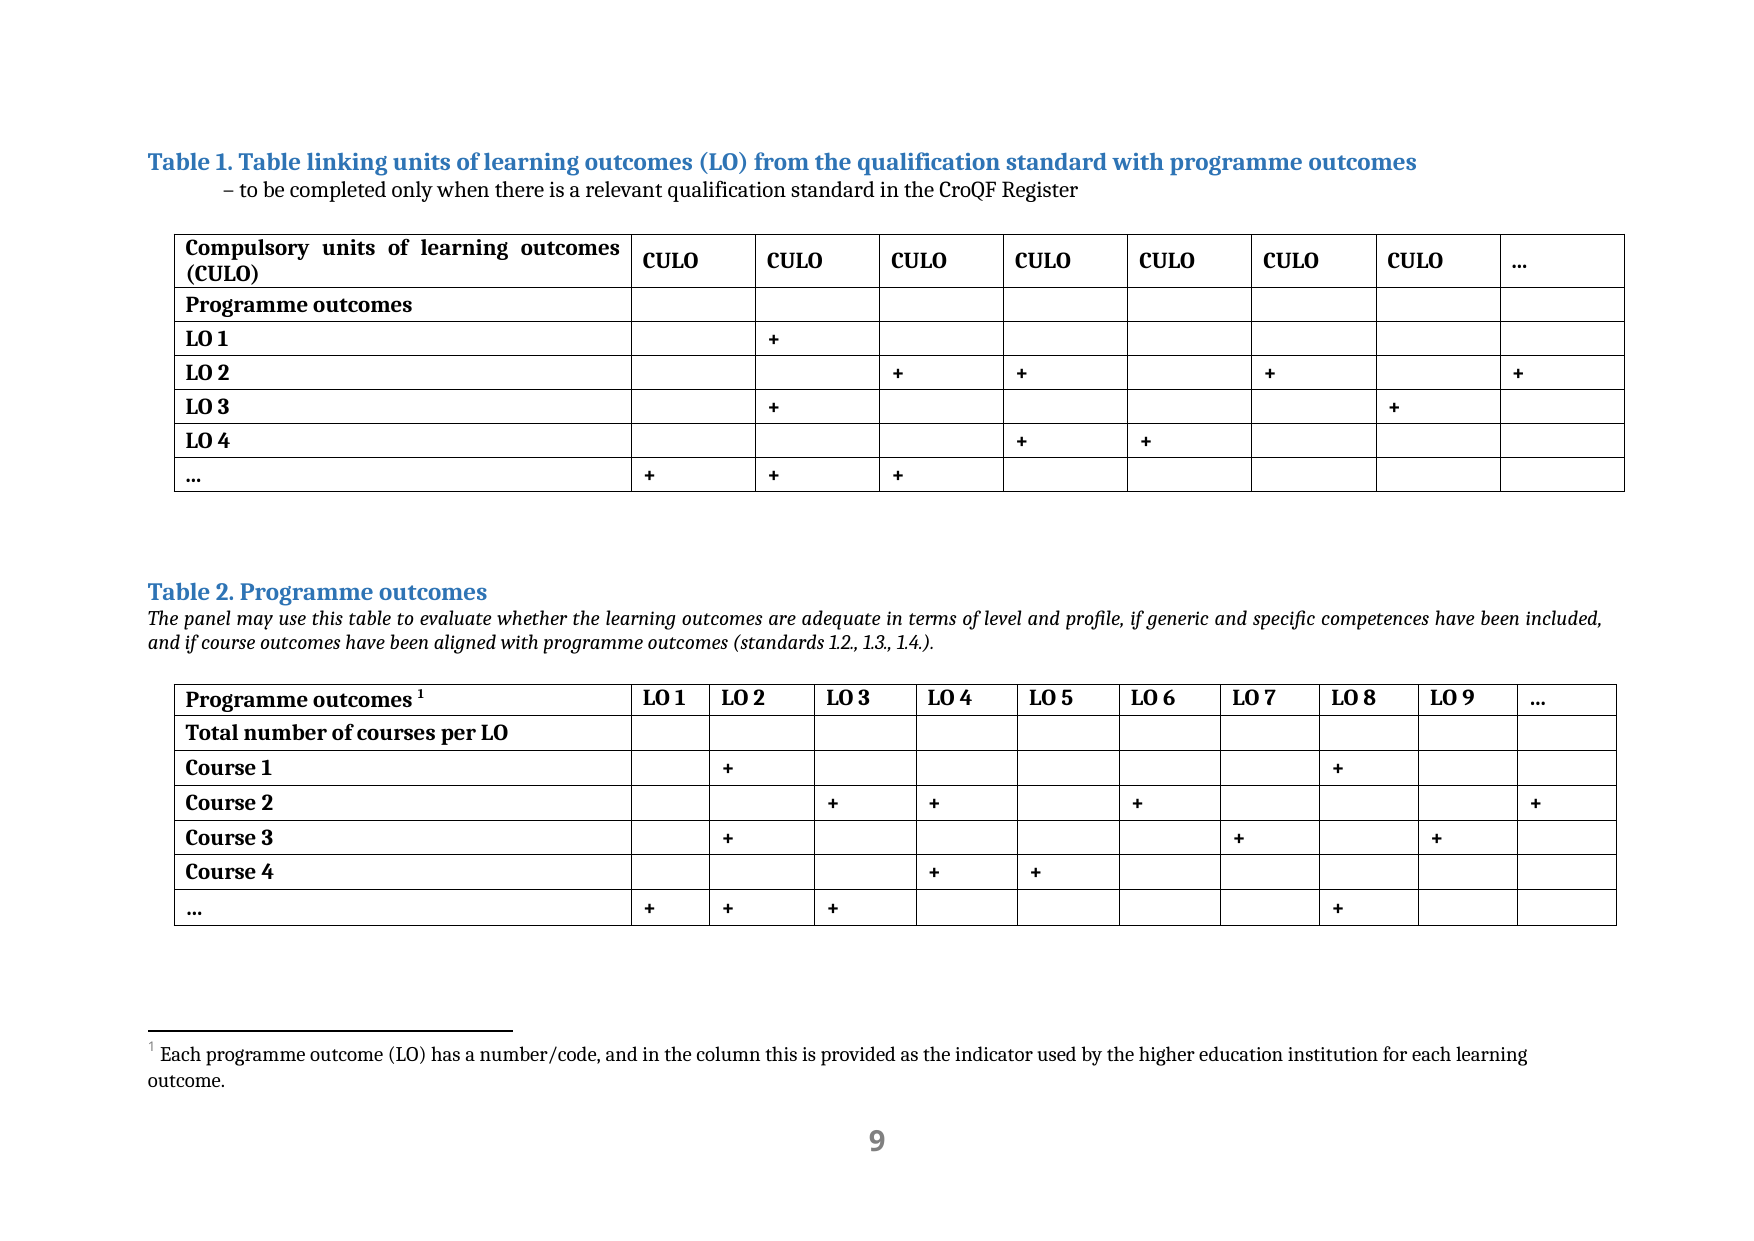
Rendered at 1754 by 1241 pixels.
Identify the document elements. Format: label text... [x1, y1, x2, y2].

table_cell + [1004, 356, 1127, 389]
table_cell [1128, 288, 1251, 321]
table_cell + [1128, 424, 1251, 457]
text Table 1. Table linking units of learning outcomes (LO) from the qualification standard with programme outcomes [148, 148, 1606, 176]
table_cell [1128, 356, 1251, 389]
table_cell [632, 288, 755, 321]
table_header LO 3 [815, 685, 916, 715]
table_cell Course 3 [175, 821, 631, 854]
table_header CULO [1128, 235, 1251, 287]
table_cell [1252, 390, 1376, 423]
table_cell + [710, 821, 814, 854]
table_cell [880, 424, 1003, 457]
table_cell [1419, 716, 1517, 750]
table_cell [632, 322, 755, 355]
table_cell [1018, 821, 1119, 854]
table_cell [1120, 821, 1220, 854]
table_cell [632, 424, 755, 457]
table_cell [1018, 716, 1119, 750]
table_cell [1128, 322, 1251, 355]
table_cell [917, 716, 1017, 750]
table_cell [632, 855, 709, 889]
table_cell [1252, 288, 1376, 321]
table_cell + [1320, 890, 1418, 924]
table_header Compulsory units of learning outcomes (CULO) [175, 235, 631, 287]
table_cell [1018, 751, 1119, 785]
table_cell + [632, 890, 709, 924]
table_cell [1004, 390, 1127, 423]
table_cell [1419, 751, 1517, 785]
table_header CULO [632, 235, 755, 287]
table_cell [1120, 890, 1220, 924]
table_cell [710, 855, 814, 889]
table_cell [1320, 786, 1418, 820]
table_cell [1120, 751, 1220, 785]
table_cell [917, 890, 1017, 924]
table_header CULO [880, 235, 1003, 287]
table_cell [632, 786, 709, 820]
table_cell [1419, 786, 1517, 820]
table_cell [1377, 288, 1500, 321]
table_cell [1320, 821, 1418, 854]
table_header LO 4 [917, 685, 1017, 715]
table_cell [1018, 890, 1119, 924]
table_cell [1501, 458, 1624, 491]
table_cell [1120, 855, 1220, 889]
table_cell [1419, 855, 1517, 889]
table_cell [1377, 424, 1500, 457]
table_cell [632, 821, 709, 854]
table_cell + [1221, 821, 1319, 854]
table_cell + [756, 458, 879, 491]
table_cell [756, 424, 879, 457]
table_cell + [756, 390, 879, 423]
table_cell + [917, 855, 1017, 889]
table_cell + [1501, 356, 1624, 389]
table_cell [815, 751, 916, 785]
table_header LO 1 [632, 685, 709, 715]
table_cell + [815, 786, 916, 820]
table_cell [1221, 855, 1319, 889]
table_cell LO 4 [175, 424, 631, 457]
table_cell + [710, 751, 814, 785]
table_cell [1320, 716, 1418, 750]
table_cell [1120, 716, 1220, 750]
table_cell [917, 821, 1017, 854]
table_cell Course 2 [175, 786, 631, 820]
table_cell LO 1 [175, 322, 631, 355]
table_header LO 6 [1120, 685, 1220, 715]
table_header LO 7 [1221, 685, 1319, 715]
table_cell [756, 356, 879, 389]
table_cell [632, 751, 709, 785]
table_cell LO 3 [175, 390, 631, 423]
table_cell [1501, 322, 1624, 355]
table_header Programme outcomes [175, 685, 631, 715]
text – to be completed only when there is a relevant qualification standard in the CroQF Register [223, 176, 1606, 203]
table_cell [1128, 390, 1251, 423]
table_cell + [1518, 786, 1616, 820]
table_header … [1518, 685, 1616, 715]
table_cell + [1018, 855, 1119, 889]
table_cell [1221, 890, 1319, 924]
table_cell Total number of courses per LO [175, 716, 631, 750]
table_cell [917, 751, 1017, 785]
table_cell [1221, 786, 1319, 820]
table_cell [1377, 356, 1500, 389]
table_cell + [756, 322, 879, 355]
table_cell + [1377, 390, 1500, 423]
table_cell + [1120, 786, 1220, 820]
table_cell [632, 356, 755, 389]
table_cell + [815, 890, 916, 924]
table_cell [710, 786, 814, 820]
table_cell ... [175, 458, 631, 491]
table_header LO 5 [1018, 685, 1119, 715]
table_cell [1221, 751, 1319, 785]
table_cell [815, 821, 916, 854]
table_cell [1004, 288, 1127, 321]
table_cell [880, 322, 1003, 355]
table_header CULO [1252, 235, 1376, 287]
table_cell [1518, 855, 1616, 889]
table_header LO 2 [710, 685, 814, 715]
table_cell [632, 716, 709, 750]
text Table 2. Programme outcomes [148, 578, 1606, 607]
table_cell [1004, 458, 1127, 491]
table_cell + [880, 458, 1003, 491]
table_cell [1252, 424, 1376, 457]
table_cell [1501, 390, 1624, 423]
table_header CULO [1004, 235, 1127, 287]
table_cell [1419, 890, 1517, 924]
table_header LO 8 [1320, 685, 1418, 715]
table_cell + [1320, 751, 1418, 785]
table_cell [1018, 786, 1119, 820]
table_cell [1518, 890, 1616, 924]
table_cell [1518, 821, 1616, 854]
table_cell [710, 716, 814, 750]
table_cell [1221, 716, 1319, 750]
table_cell + [632, 458, 755, 491]
table_header CULO [1377, 235, 1500, 287]
table_cell [1501, 424, 1624, 457]
table_cell [815, 855, 916, 889]
table_cell [1320, 855, 1418, 889]
table_cell [880, 390, 1003, 423]
table_cell LO 2 [175, 356, 631, 389]
table_cell [815, 716, 916, 750]
table_cell [880, 288, 1003, 321]
table_header LO 9 [1419, 685, 1517, 715]
table_cell + [1419, 821, 1517, 854]
table_cell [1518, 751, 1616, 785]
table_cell Programme outcomes [175, 288, 631, 321]
table_cell + [1252, 356, 1376, 389]
table_cell [1518, 716, 1616, 750]
table_cell + [917, 786, 1017, 820]
table_cell [1501, 288, 1624, 321]
table_cell [1252, 458, 1376, 491]
text The panel may use this table to evaluate whether the learning outcomes are adequate in terms of level and profile, if generic and specific competences have been included, and if course outcomes have been aligned with programme outcomes (standards 1.2., 1.3., 1.4.). [148, 607, 1606, 655]
table_header CULO [756, 235, 879, 287]
table_cell [1377, 458, 1500, 491]
table_cell [632, 390, 755, 423]
table_cell + [880, 356, 1003, 389]
table_cell Course 1 [175, 751, 631, 785]
table_cell + [710, 890, 814, 924]
table_header ... [1501, 235, 1624, 287]
table_cell + [1004, 424, 1127, 457]
table_cell [1128, 458, 1251, 491]
table_cell [1004, 322, 1127, 355]
table_cell Course 4 [175, 855, 631, 889]
table_cell [1377, 322, 1500, 355]
table_cell [756, 288, 879, 321]
table_cell … [175, 890, 631, 924]
table_cell [1252, 322, 1376, 355]
